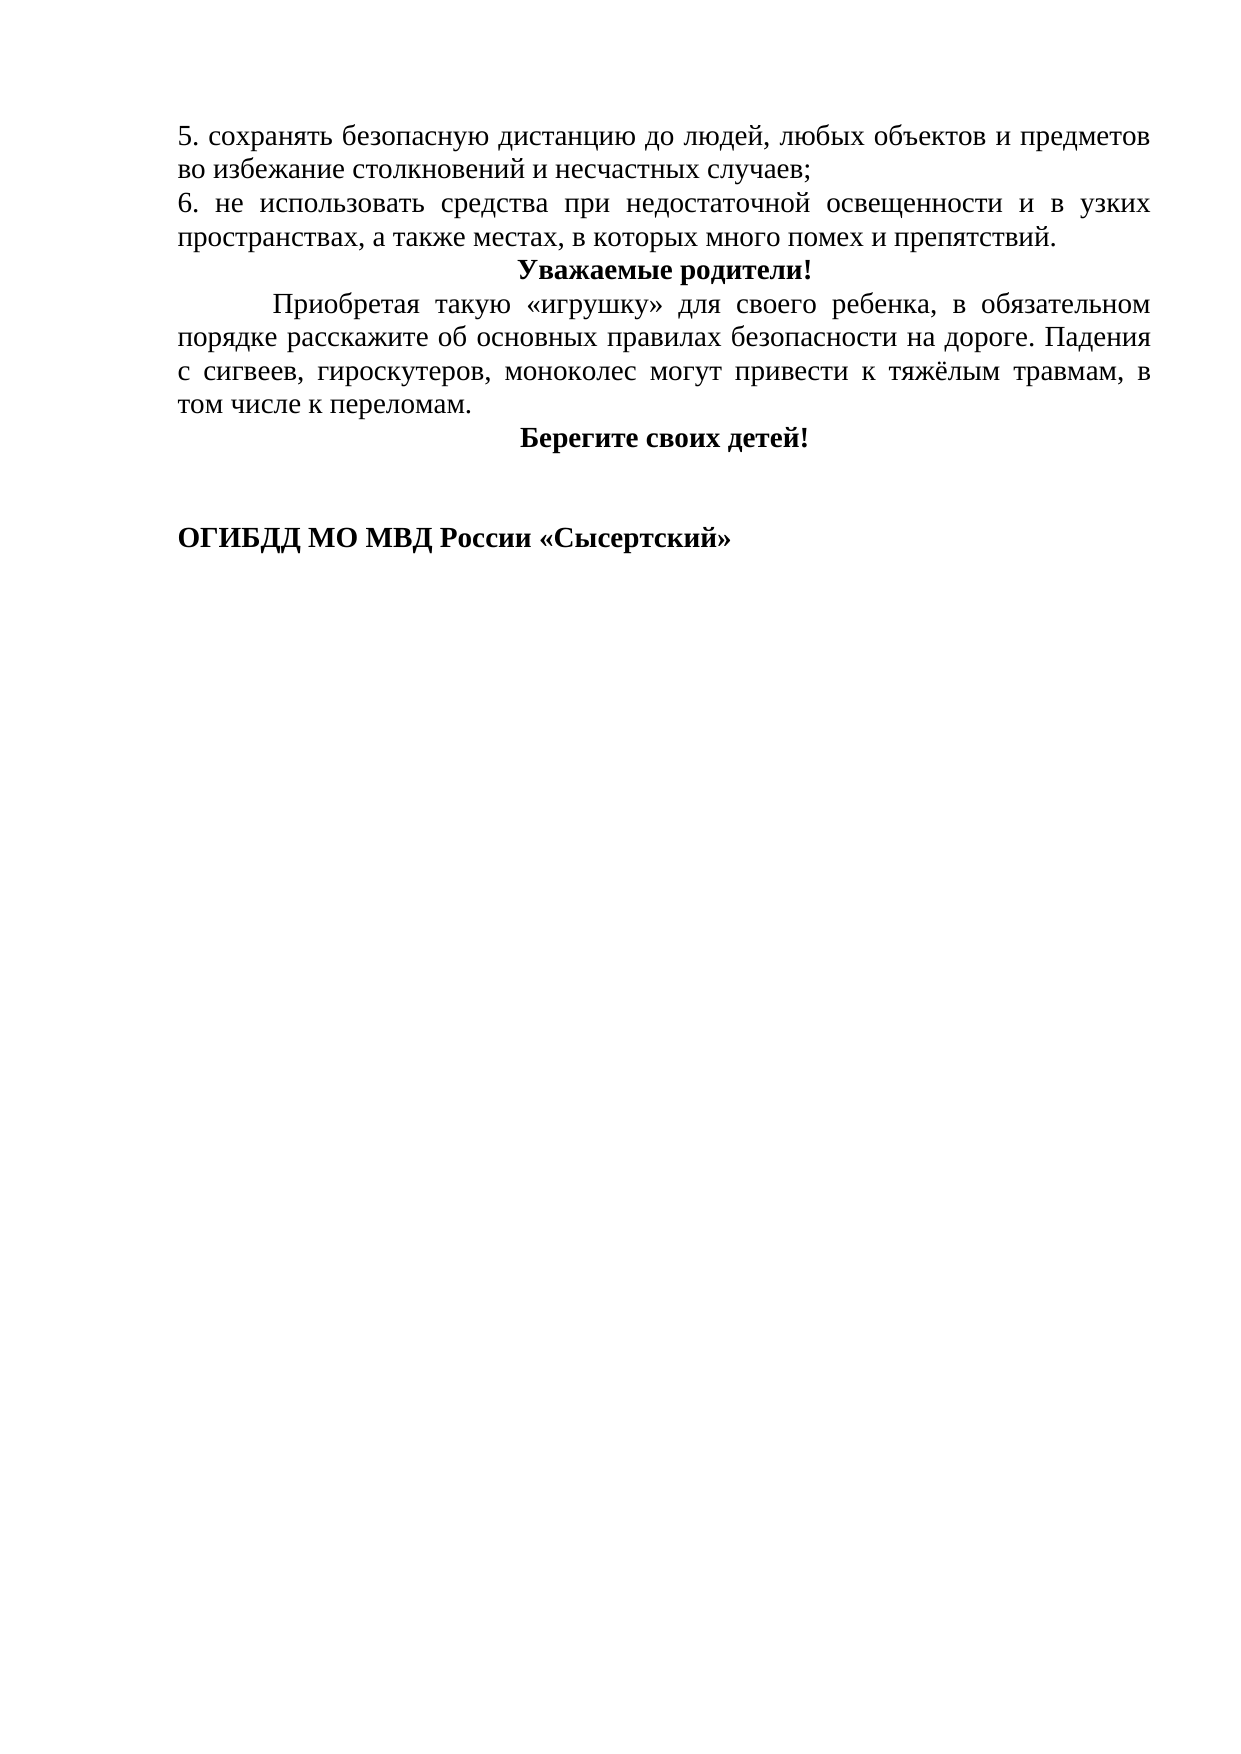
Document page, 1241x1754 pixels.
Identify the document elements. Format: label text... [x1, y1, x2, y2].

text Уважаемые родители! [177, 252, 1152, 286]
text 6. не использовать средства при недостаточной освещенности и в узких пространствах, а также местах, в которых много помех и препятствий. [177, 185, 1152, 252]
text 5. сохранять безопасную дистанцию до людей, любых объектов и предметов во избежание столкновений и несчастных случаев; [177, 118, 1152, 185]
text Берегите своих детей! [177, 420, 1152, 453]
text Приобретая такую «игрушку» для своего ребенка, в обязательном порядке расскажите об основных правилах безопасности на дороге. Падения с сигвеев, гироскутеров, моноколес могут привести к тяжёлым травмам, в том числе к переломам. [177, 286, 1152, 420]
text ОГИБДД МО МВД России «Сысертский» [177, 521, 1152, 554]
